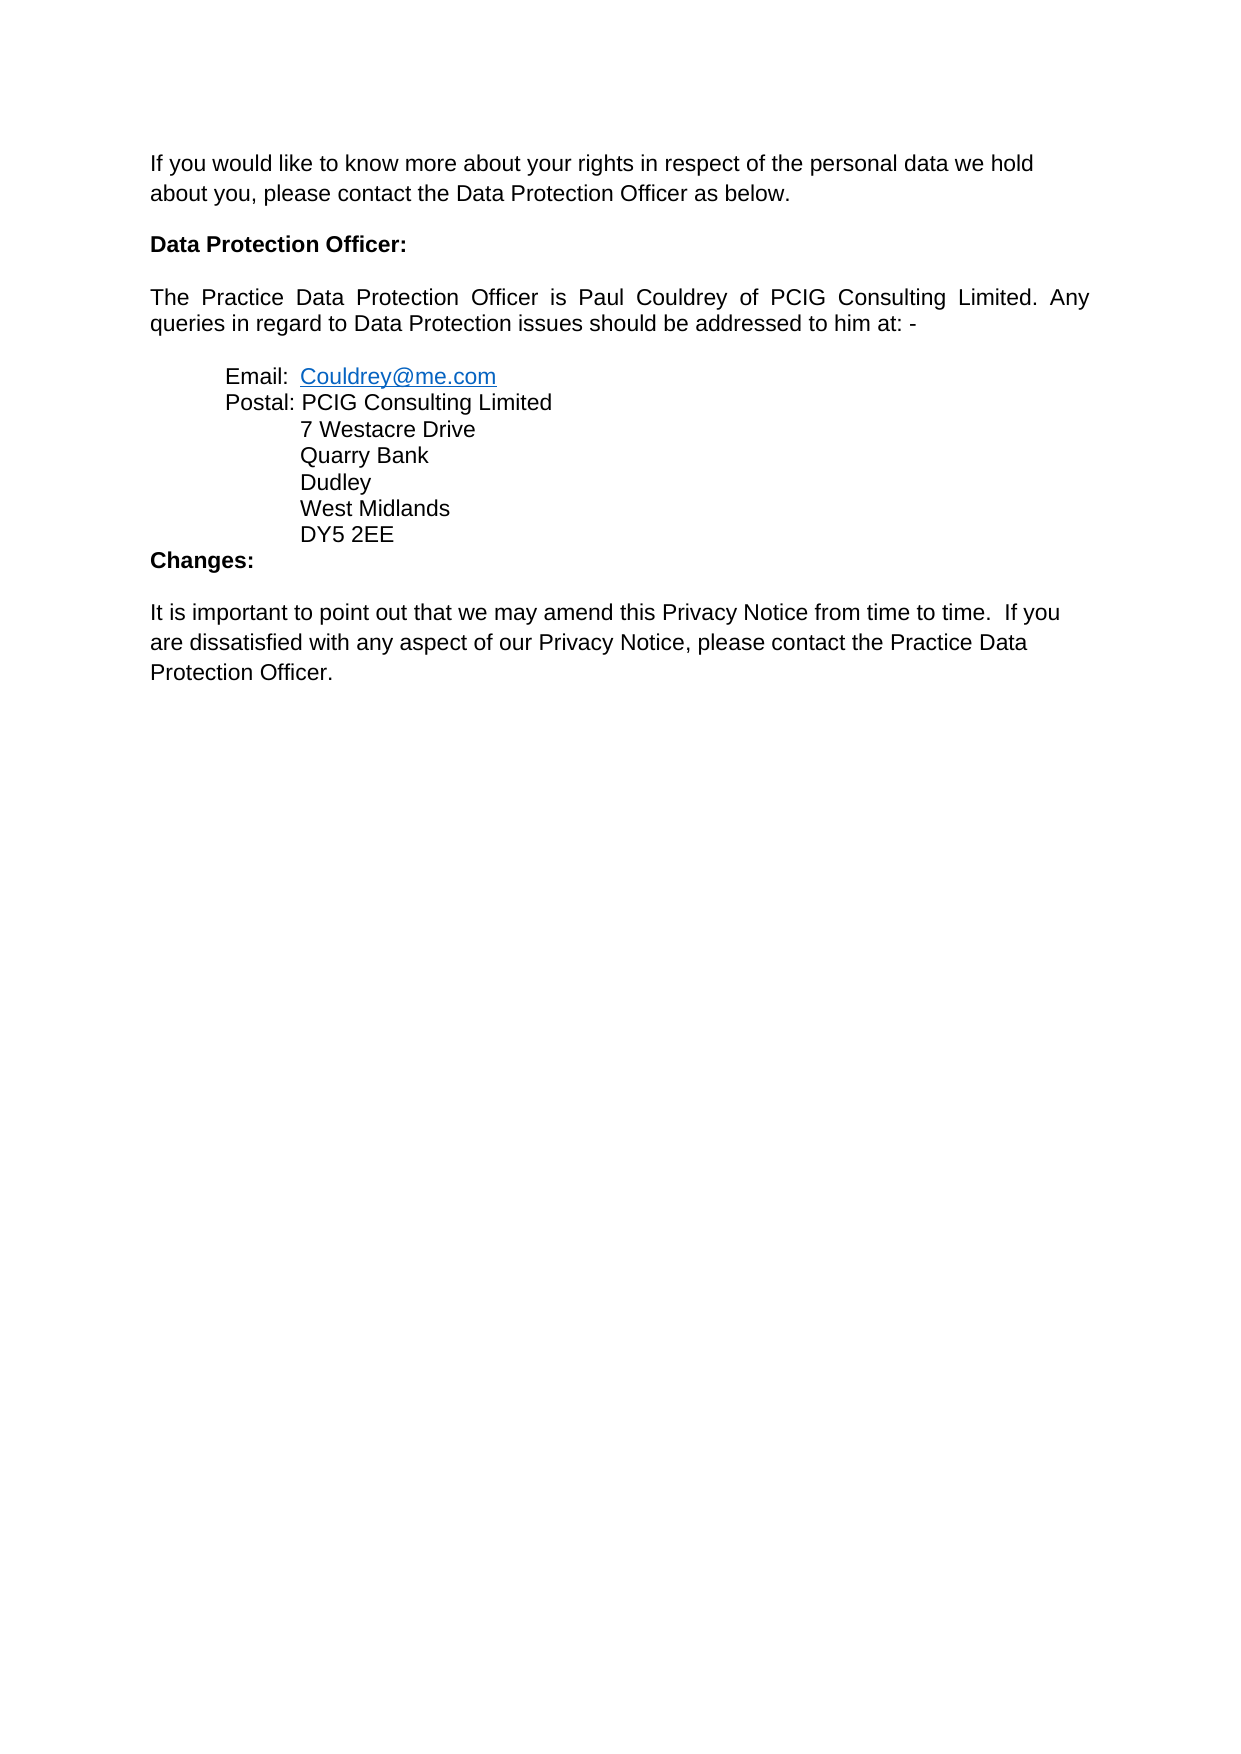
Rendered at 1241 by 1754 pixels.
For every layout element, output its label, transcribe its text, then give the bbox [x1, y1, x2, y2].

text West Midlands [150, 495, 1090, 521]
text If you would like to know more about your rights in respect of the personal data we hold about you, please contact the Data Protection Officer as below. [150, 150, 1090, 207]
text Changes: [150, 547, 1090, 574]
text Email: Couldrey@me.com [150, 363, 1090, 389]
text The Practice Data Protection Officer is Paul Couldrey of PCIG Consulting Limited. Any queries in regard to Data Protection issues should be addressed to him at: - [150, 284, 1090, 337]
text Postal: PCIG Consulting Limited [150, 389, 1090, 416]
text DY5 2EE [150, 521, 1090, 547]
text Data Protection Officer: [150, 231, 1090, 258]
text Dudley [150, 468, 1090, 495]
text Quarry Bank [150, 442, 1090, 468]
text It is important to point out that we may amend this Privacy Notice from time to time. If you are dissatisfied with any aspect of our Privacy Notice, please contact the Practice Data Protection Officer. [150, 598, 1090, 685]
text 7 Westacre Drive [150, 416, 1090, 442]
